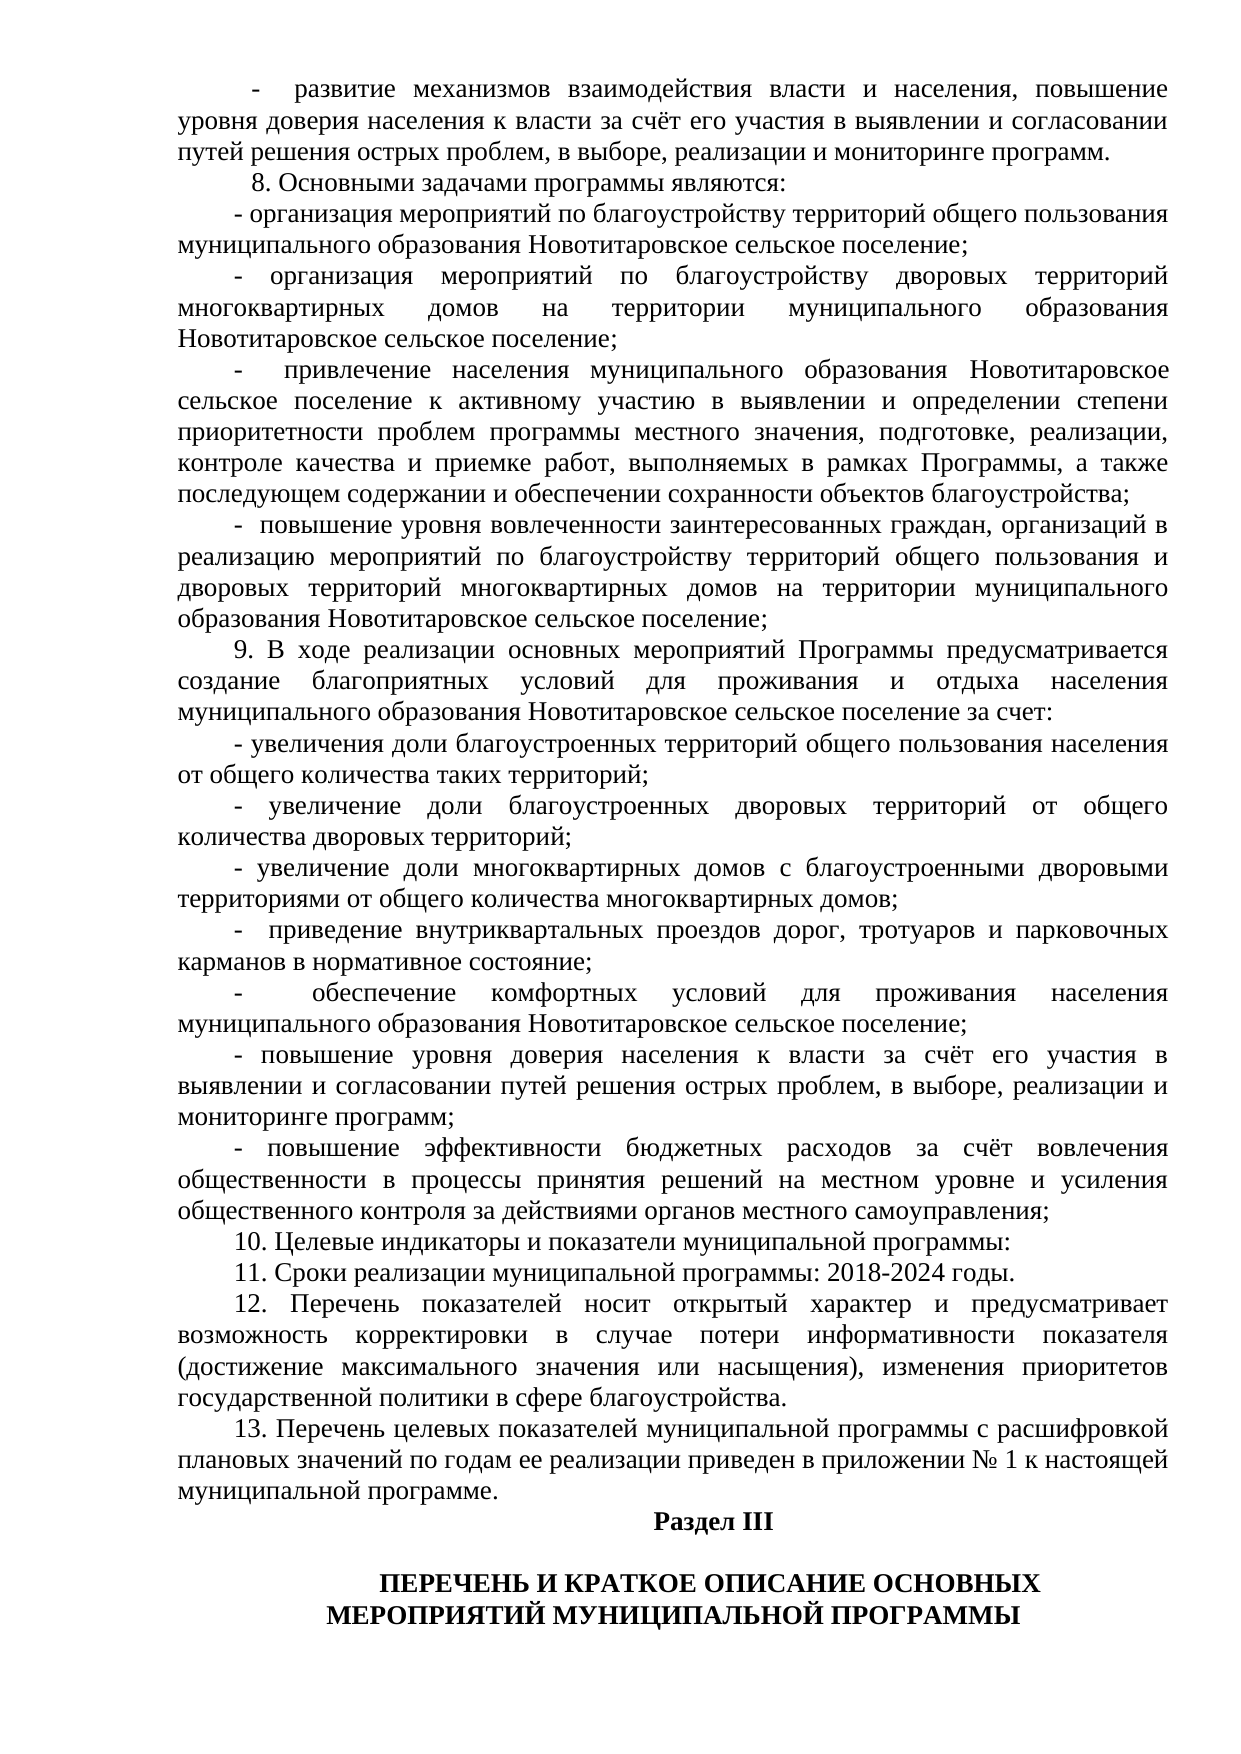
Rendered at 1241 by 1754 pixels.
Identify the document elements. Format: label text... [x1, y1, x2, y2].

text 10. Целевые индикаторы и показатели муниципальной программы: [177, 1225, 1169, 1256]
text - повышение уровня доверия населения к власти за счёт его участия в выявлении и согласовании путей решения острых проблем, в выборе, реализации и мониторинге программ; [177, 1038, 1169, 1132]
text - развитие механизмов взаимодействия власти и населения, повышение уровня доверия населения к власти за счёт его участия в выявлении и согласовании путей решения острых проблем, в выборе, реализации и мониторинге программ. [177, 73, 1169, 166]
text - обеспечение комфортных условий для проживания населения муниципального образования Новотитаровское сельское поселение; [177, 976, 1169, 1038]
text - организация мероприятий по благоустройству дворовых территорий многоквартирных домов на территории муниципального образования Новотитаровское сельское поселение; [177, 259, 1169, 353]
text - увеличения доли благоустроенных территорий общего пользования населения от общего количества таких территорий; [177, 727, 1169, 789]
text - привлечение населения муниципального образования Новотитаровское сельское поселение к активному участию в выявлении и определении степени приоритетности проблем программы местного значения, подготовке, реализации, контроле качества и приемке работ, выполняемых в рамках Программы, а также последующем содержании и обеспечении сохранности объектов благоустройства; [177, 353, 1169, 509]
text 8. Основными задачами программы являются: [177, 166, 1169, 197]
text Раздел III [177, 1505, 1169, 1536]
text - увеличение доли многоквартирных домов с благоустроенными дворовыми территориями от общего количества многоквартирных домов; [177, 851, 1169, 913]
text - повышение эффективности бюджетных расходов за счёт вовлечения общественности в процессы принятия решений на местном уровне и усиления общественного контроля за действиями органов местного самоуправления; [177, 1132, 1169, 1225]
text 12. Перечень показателей носит открытый характер и предусматривает возможность корректировки в случае потери информативности показателя (достижение максимального значения или насыщения), изменения приоритетов государственной политики в сфере благоустройства. [177, 1287, 1169, 1412]
text - увеличение доли благоустроенных дворовых территорий от общего количества дворовых территорий; [177, 789, 1169, 851]
text - повышение уровня вовлеченности заинтересованных граждан, организаций в реализацию мероприятий по благоустройству территорий общего пользования и дворовых территорий многоквартирных домов на территории муниципального образования Новотитаровское сельское поселение; [177, 509, 1169, 633]
text - приведение внутриквартальных проездов дорог, тротуаров и парковочных карманов в нормативное состояние; [177, 913, 1169, 976]
text ПЕРЕЧЕНЬ И КРАТКОЕ ОПИСАНИЕ ОСНОВНЫХ МЕРОПРИЯТИЙ МУНИЦИПАЛЬНОЙ ПРОГРАММЫ [177, 1568, 1169, 1630]
text 13. Перечень целевых показателей муниципальной программы с расшифровкой плановых значений по годам ее реализации приведен в приложении № 1 к настоящей муниципальной программе. [177, 1412, 1169, 1505]
text - организация мероприятий по благоустройству территорий общего пользования муниципального образования Новотитаровское сельское поселение; [177, 197, 1169, 259]
text 9. В ходе реализации основных мероприятий Программы предусматривается создание благоприятных условий для проживания и отдыха населения муниципального образования Новотитаровское сельское поселение за счет: [177, 633, 1169, 727]
text 11. Сроки реализации муниципальной программы: 2018-2024 годы. [177, 1256, 1169, 1287]
